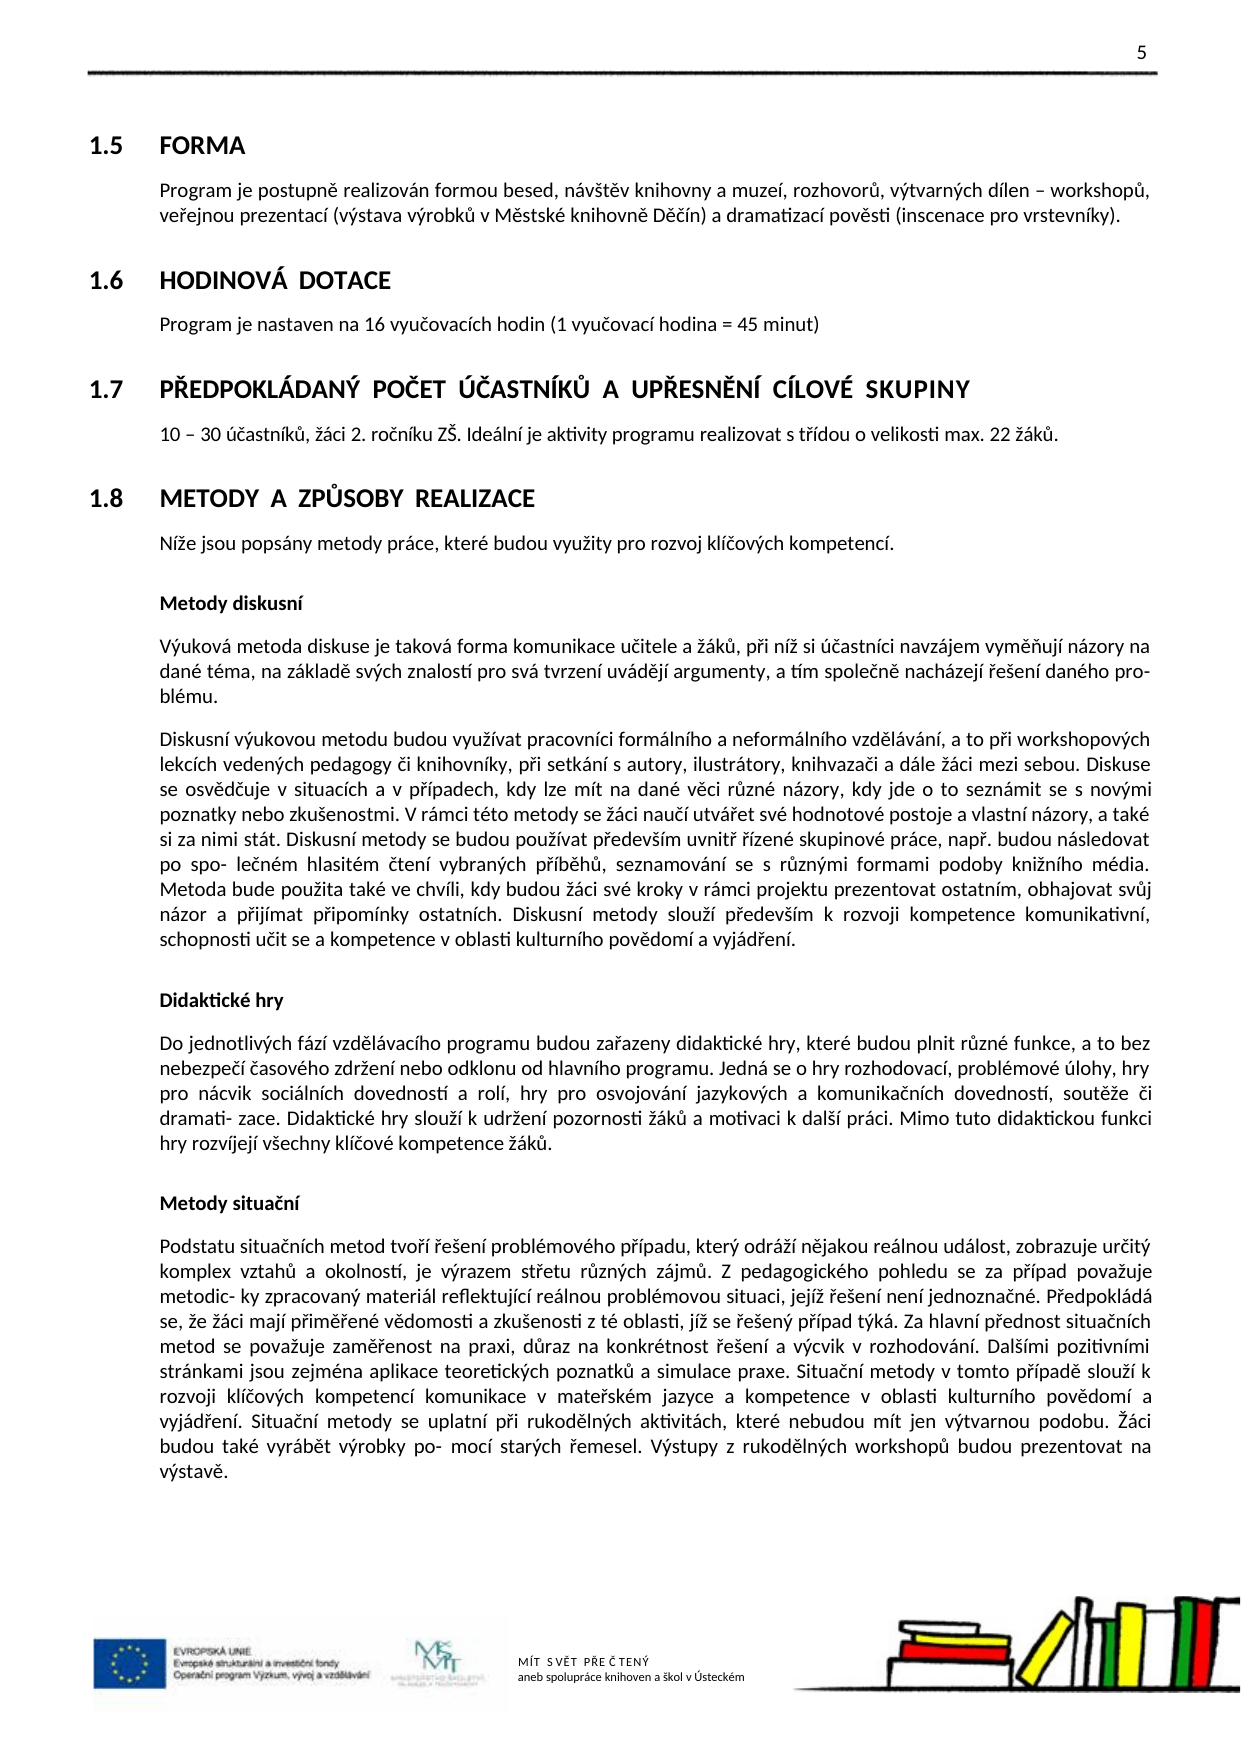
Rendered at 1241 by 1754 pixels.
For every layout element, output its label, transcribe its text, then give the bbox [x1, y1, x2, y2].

picture [792, 1596, 1241, 1693]
subtitle Metody diskusní [159, 591, 1167, 616]
text Níže jsou popsány metody práce, které budou využity pro rozvoj klíčových kompetencí. [159, 530, 1167, 556]
text Výuková metoda diskuse je taková forma komunikace učitele a žáků, při níž si účastníci navzájem vyměňují názory na dané téma, na základě svých znalostí pro svá tvrzení uvádějí argumenty, a tím společně nacházejí řešení daného pro- blému. [159, 634, 1152, 708]
subtitle PŘEDPOKLÁDANÝ POČET ÚČASTNÍKŮ A UPŘESNĚNÍ CÍLOVÉ SKUPINY [88, 372, 1167, 405]
text Do jednotlivých fází vzdělávacího programu budou zařazeny didaktické hry, které budou plnit různé funkce, a to bez nebezpečí časového zdržení nebo odklonu od hlavního programu. Jedná se o hry rozhodovací, problémové úlohy, hry pro nácvik sociálních dovedností a rolí, hry pro osvojování jazykových a komunikačních dovedností, soutěže či dramati- zace. Didaktické hry slouží k udržení pozornosti žáků a motivaci k další práci. Mimo tuto didaktickou funkci hry rozvíjejí všechny klíčové kompetence žáků. [159, 1030, 1152, 1155]
subtitle HODINOVÁ DOTACE [88, 263, 1167, 296]
text Program je postupně realizován formou besed, návštěv knihovny a muzeí, rozhovorů, výtvarných dílen – workshopů, veřejnou prezentací (výstava výrobků v Městské knihovně Děčín) a dramatizací pověsti (inscenace pro vrstevníky). [159, 177, 1152, 227]
text Program je nastaven na 16 vyučovacích hodin (1 vyučovací hodina = 45 minut) [159, 311, 1167, 337]
text Podstatu situačních metod tvoří řešení problémového případu, který odráží nějakou reálnou událost, zobrazuje určitý komplex vztahů a okolností, je výrazem střetu různých zájmů. Z pedagogického pohledu se za případ považuje metodic- ky zpracovaný materiál reflektující reálnou problémovou situaci, jejíž řešení není jednoznačné. Předpokládá se, že žáci mají přiměřené vědomosti a zkušenosti z té oblasti, jíž se řešený případ týká. Za hlavní přednost situačních metod se považuje zaměřenost na praxi, důraz na konkrétnost řešení a výcvik v rozhodování. Dalšími pozitivními stránkami jsou zejména aplikace teoretických poznatků a simulace praxe. Situační metody v tomto případě slouží k rozvoji klíčových kompetencí komunikace v mateřském jazyce a kompetence v oblasti kulturního povědomí a vyjádření. Situační metody se uplatní při rukodělných aktivitách, které nebudou mít jen výtvarnou podobu. Žáci budou také vyrábět výrobky po- mocí starých řemesel. Výstupy z rukodělných workshopů budou prezentovat na výstavě. [159, 1234, 1152, 1483]
text 10 – 30 účastníků, žáci 2. ročníku ZŠ. Ideální je aktivity programu realizovat s třídou o velikosti max. 22 žáků. [159, 421, 1167, 446]
picture [87, 70, 1158, 77]
subtitle Didaktické hry [159, 987, 1167, 1012]
subtitle METODY A ZPŮSOBY REALIZACE [88, 481, 1167, 514]
subtitle FORMA [88, 128, 1167, 162]
text Diskusní výukovou metodu budou využívat pracovníci formálního a neformálního vzdělávání, a to při workshopových lekcích vedených pedagogy či knihovníky, při setkání s autory, ilustrátory, knihvazači a dále žáci mezi sebou. Diskuse se osvědčuje v situacích a v případech, kdy lze mít na dané věci různé názory, kdy jde o to seznámit se s novými poznatky nebo zkušenostmi. V rámci této metody se žáci naučí utvářet své hodnotové postoje a vlastní názory, a také si za nimi stát. Diskusní metody se budou používat především uvnitř řízené skupinové práce, např. budou následovat po spo- lečném hlasitém čtení vybraných příběhů, seznamování se s různými formami podoby knižního média. Metoda bude použita také ve chvíli, kdy budou žáci své kroky v rámci projektu prezentovat ostatním, obhajovat svůj názor a přijímat připomínky ostatních. Diskusní metody slouží především k rozvoji kompetence komunikativní, schopnosti učit se a kompetence v oblasti kulturního povědomí a vyjádření. [159, 726, 1152, 951]
subtitle Metody situační [159, 1191, 1167, 1216]
picture [93, 1615, 509, 1713]
